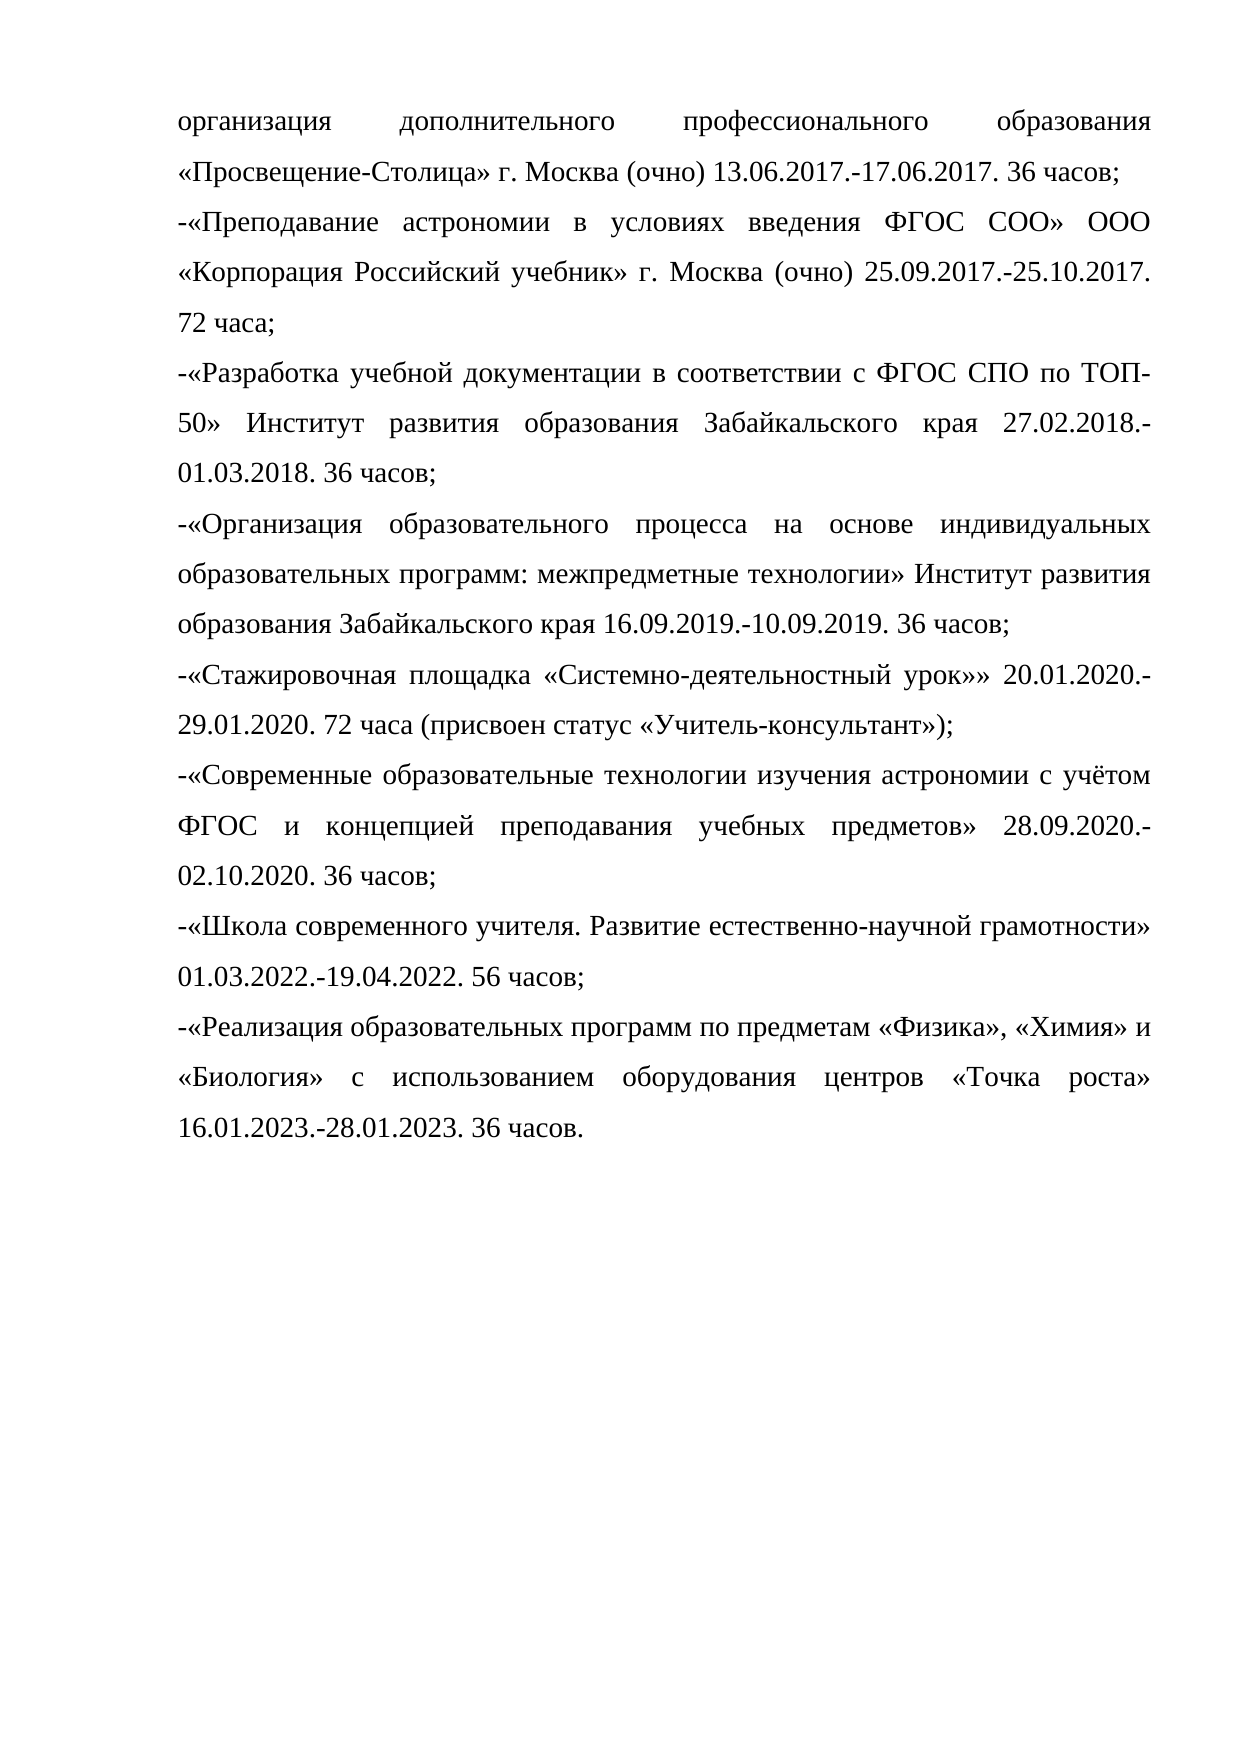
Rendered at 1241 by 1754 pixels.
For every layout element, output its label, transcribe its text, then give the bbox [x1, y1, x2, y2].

text -«Современные образовательные технологии изучения астрономии с учётом ФГОС и концепцией преподавания учебных предметов» 28.09.2020.-02.10.2020. 36 часов; [177, 757, 1152, 892]
text -«Школа современного учителя. Развитие естественно-научной грамотности» 01.03.2022.-19.04.2022. 56 часов; [177, 908, 1152, 992]
text -«Разработка учебной документации в соответствии с ФГОС СПО по ТОП-50» Институт развития образования Забайкальского края 27.02.2018.-01.03.2018. 36 часов; [177, 355, 1152, 489]
text -«Организация образовательного процесса на основе индивидуальных образовательных программ: межпредметные технологии» Институт развития образования Забайкальского края 16.09.2019.-10.09.2019. 36 часов; [177, 506, 1152, 640]
text -«Реализация образовательных программ по предметам «Физика», «Химия» и «Биология» с использованием оборудования центров «Точка роста» 16.01.2023.-28.01.2023. 36 часов. [177, 1009, 1152, 1143]
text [177, 103, 1152, 187]
text -«Преподавание астрономии в условиях введения ФГОС СОО» ООО «Корпорация Российский учебник» г. Москва (очно) 25.09.2017.-25.10.2017. 72 часа; [177, 204, 1152, 338]
text -«Стажировочная площадка «Системно-деятельностный урок»» 20.01.2020.-29.01.2020. 72 часа (присвоен статус «Учитель-консультант»); [177, 657, 1152, 741]
